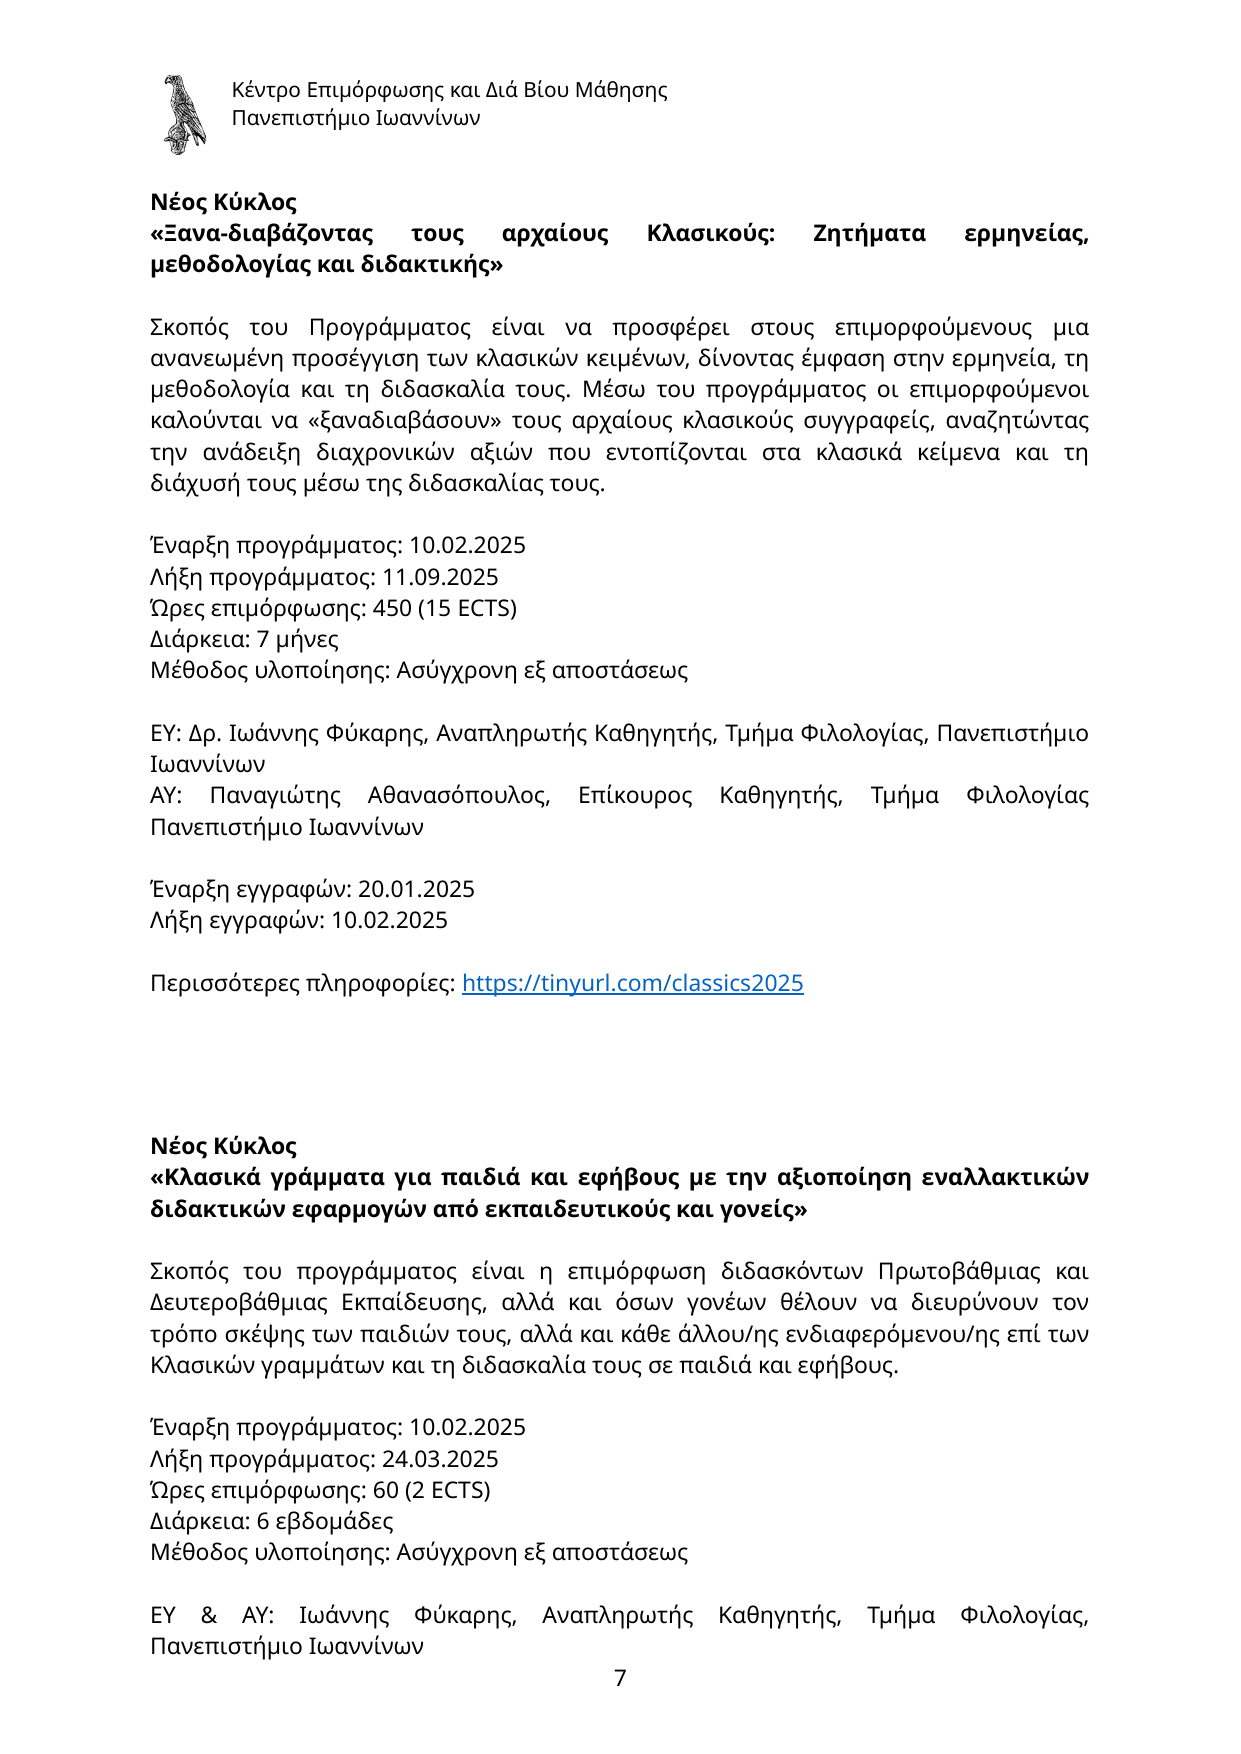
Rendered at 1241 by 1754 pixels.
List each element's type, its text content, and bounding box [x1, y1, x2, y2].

text Νέος Κύκλος [150, 1130, 1090, 1161]
text ΑΥ: Παναγιώτης Αθανασόπουλος, Επίκουρος Καθηγητής, Τμήμα Φιλολογίας Πανεπιστήμιο Ιωαννίνων [150, 779, 1090, 842]
text Έναρξη προγράμματος: 10.02.2025 [150, 529, 1090, 560]
text Διάρκεια: 7 μήνες [150, 623, 1090, 654]
text Μέθοδος υλοποίησης: Ασύγχρονη εξ αποστάσεως [150, 654, 1090, 685]
picture [164, 75, 207, 155]
text Έναρξη εγγραφών: 20.01.2025 [150, 873, 1090, 904]
text Λήξη προγράμματος: 24.03.2025 [150, 1442, 1090, 1474]
text Λήξη προγράμματος: 11.09.2025 [150, 560, 1090, 592]
text ΕΥ & ΑΥ: Ιωάννης Φύκαρης, Αναπληρωτής Καθηγητής, Τμήμα Φιλολογίας, Πανεπιστήμιο Ιωαννίνων [150, 1599, 1090, 1661]
text Διάρκεια: 6 εβδομάδες [150, 1505, 1090, 1536]
text Σκοπός του Προγράμματος είναι να προσφέρει στους επιμορφούμενους μια ανανεωμένη προσέγγιση των κλασικών κειμένων, δίνοντας έμφαση στην ερμηνεία, τη μεθοδολογία και τη διδασκαλία τους. Μέσω του προγράμματος οι επιμορφούμενοι καλούνται να «ξαναδιαβάσουν» τους αρχαίους κλασικούς συγγραφείς, αναζητώντας την ανάδειξη διαχρονικών αξιών που εντοπίζονται στα κλασικά κείμενα και τη διάχυσή τους μέσω της διδασκαλίας τους. [150, 310, 1090, 498]
text Σκοπός του προγράμματος είναι η επιμόρφωση διδασκόντων Πρωτοβάθμιας και Δευτεροβάθμιας Εκπαίδευσης, αλλά και όσων γονέων θέλουν να διευρύνουν τον τρόπο σκέψης των παιδιών τους, αλλά και κάθε άλλου/ης ενδιαφερόμενου/ης επί των Κλασικών γραμμάτων και τη διδασκαλία τους σε παιδιά και εφήβους. [150, 1255, 1090, 1380]
text ΕΥ: Δρ. Ιωάννης Φύκαρης, Αναπληρωτής Καθηγητής, Τμήμα Φιλολογίας, Πανεπιστήμιο Ιωαννίνων [150, 717, 1090, 779]
text Μέθοδος υλοποίησης: Ασύγχρονη εξ αποστάσεως [150, 1536, 1090, 1567]
text Έναρξη προγράμματος: 10.02.2025 [150, 1411, 1090, 1442]
text Λήξη εγγραφών: 10.02.2025 [150, 904, 1090, 935]
text Ώρες επιμόρφωσης: 450 (15 ECTS) [150, 592, 1090, 623]
text Ώρες επιμόρφωσης: 60 (2 ECTS) [150, 1474, 1090, 1505]
text «Κλασικά γράμματα για παιδιά και εφήβους με την αξιοποίηση εναλλακτικών διδακτικών εφαρμογών από εκπαιδευτικούς και γονείς» [150, 1161, 1090, 1224]
text «Ξανα-διαβάζοντας τους αρχαίους Κλασικούς: Ζητήματα ερμηνείας, μεθοδολογίας και διδακτικής» [150, 217, 1090, 279]
text Νέος Κύκλος [150, 185, 1090, 217]
text Περισσότερες πληροφορίες: https://tinyurl.com/classics2025 [150, 967, 1090, 998]
